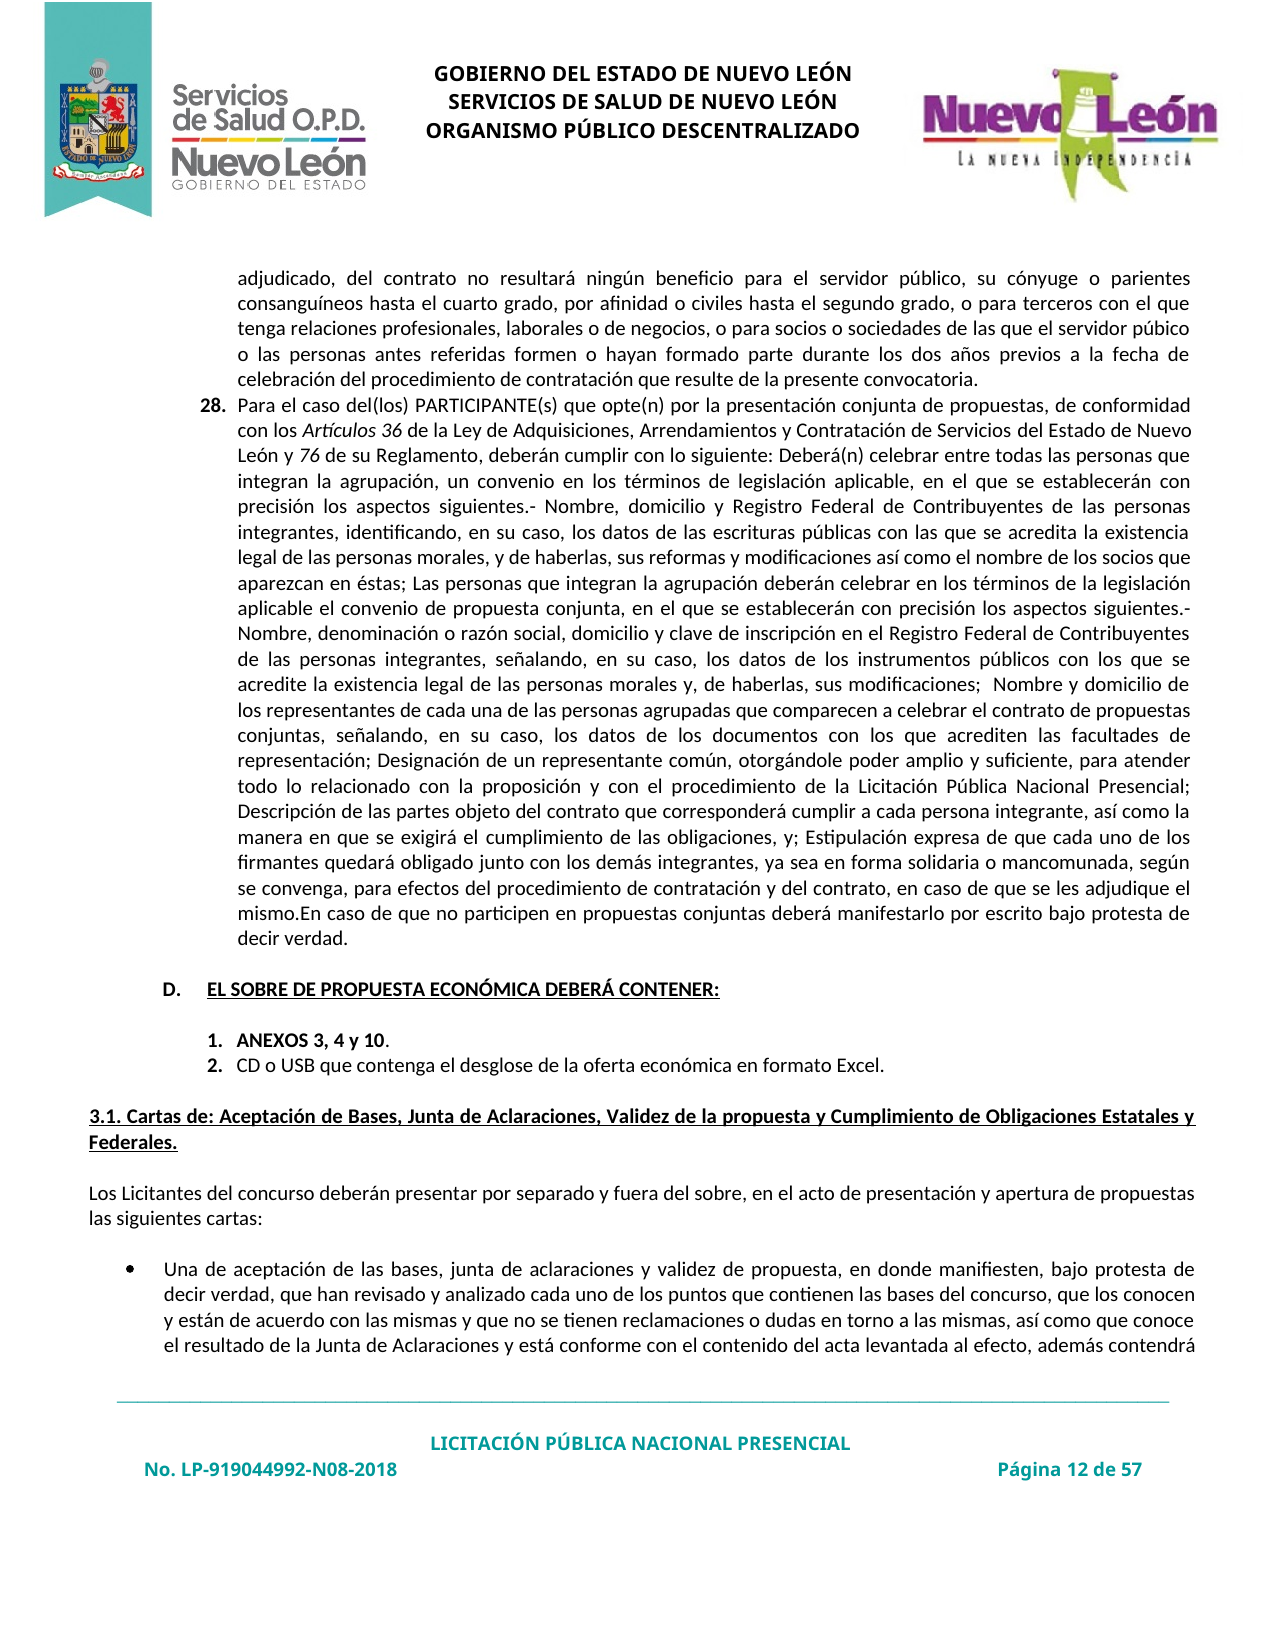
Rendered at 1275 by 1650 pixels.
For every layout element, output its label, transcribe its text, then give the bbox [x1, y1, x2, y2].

list Para el caso del(los) PARTICIPANTE(s) que opte(n) por la presentación conjunta de propuestas, de conformidad con los Artículos 36 de la Ley de Adquisiciones, Arrendamientos y Contratación de Servicios del Estado de Nuevo León y 76 de su Reglamento, deberán cumplir con lo siguiente: Deberá(n) celebrar entre todas las personas que integran la agrupación, un convenio en los términos de legislación aplicable, en el que se establecerán con precisión los aspectos siguientes.- Nombre, domicilio y Registro Federal de Contribuyentes de las personas integrantes, identificando, en su caso, los datos de las escrituras públicas con las que se acredita la existencia legal de las personas morales, y de haberlas, sus reformas y modificaciones así como el nombre de los socios que aparezcan en éstas; Las personas que integran la agrupación deberán celebrar en los términos de la legislación aplicable el convenio de propuesta conjunta, en el que se establecerán con precisión los aspectos siguientes.- Nombre, denominación o razón social, domicilio y clave de inscripción en el Registro Federal de Contribuyentes de las personas integrantes, señalando, en su caso, los datos de los instrumentos públicos con los que se acredite la existencia legal de las personas morales y, de haberlas, sus modificaciones; Nombre y domicilio de los representantes de cada una de las personas agrupadas que comparecen a celebrar el contrato de propuestas conjuntas, señalando, en su caso, los datos de los documentos con los que acrediten las facultades de representación; Designación de un representante común, otorgándole poder amplio y suficiente, para atender todo lo relacionado con la proposición y con el procedimiento de la Licitación Pública Nacional Presencial; Descripción de las partes objeto del contrato que corresponderá cumplir a cada persona integrante, así como la manera en que se exigirá el cumplimiento de las obligaciones, y; Estipulación expresa de que cada uno de los firmantes quedará obligado junto con los demás integrantes, ya sea en forma solidaria o mancomunada, según se convenga, para efectos del procedimiento de contratación y del contrato, en caso de que se les adjudique el mismo.En caso de que no participen en propuestas conjuntas deberá manifestarlo por escrito bajo protesta de decir verdad. [200, 392, 1192, 951]
list EL SOBRE DE PROPUESTA ECONÓMICA DEBERÁ CONTENER: [162, 976, 1178, 1002]
text Los Licitantes del concurso deberán presentar por separado y fuera del sobre, en el acto de presentación y apertura de propuestas las siguientes cartas: [89, 1180, 1197, 1231]
picture [15, 2, 1249, 229]
list CD o USB que contenga el desglose de la oferta económica en formato Excel. [207, 1053, 1178, 1078]
list ANEXOS 3, 4 y 10. [207, 1027, 1178, 1053]
text 3.1. Cartas de: Aceptación de Bases, Junta de Aclaraciones, Validez de la propuesta y Cumplimiento de Obligaciones Estatales y Federales. [89, 1103, 1197, 1154]
